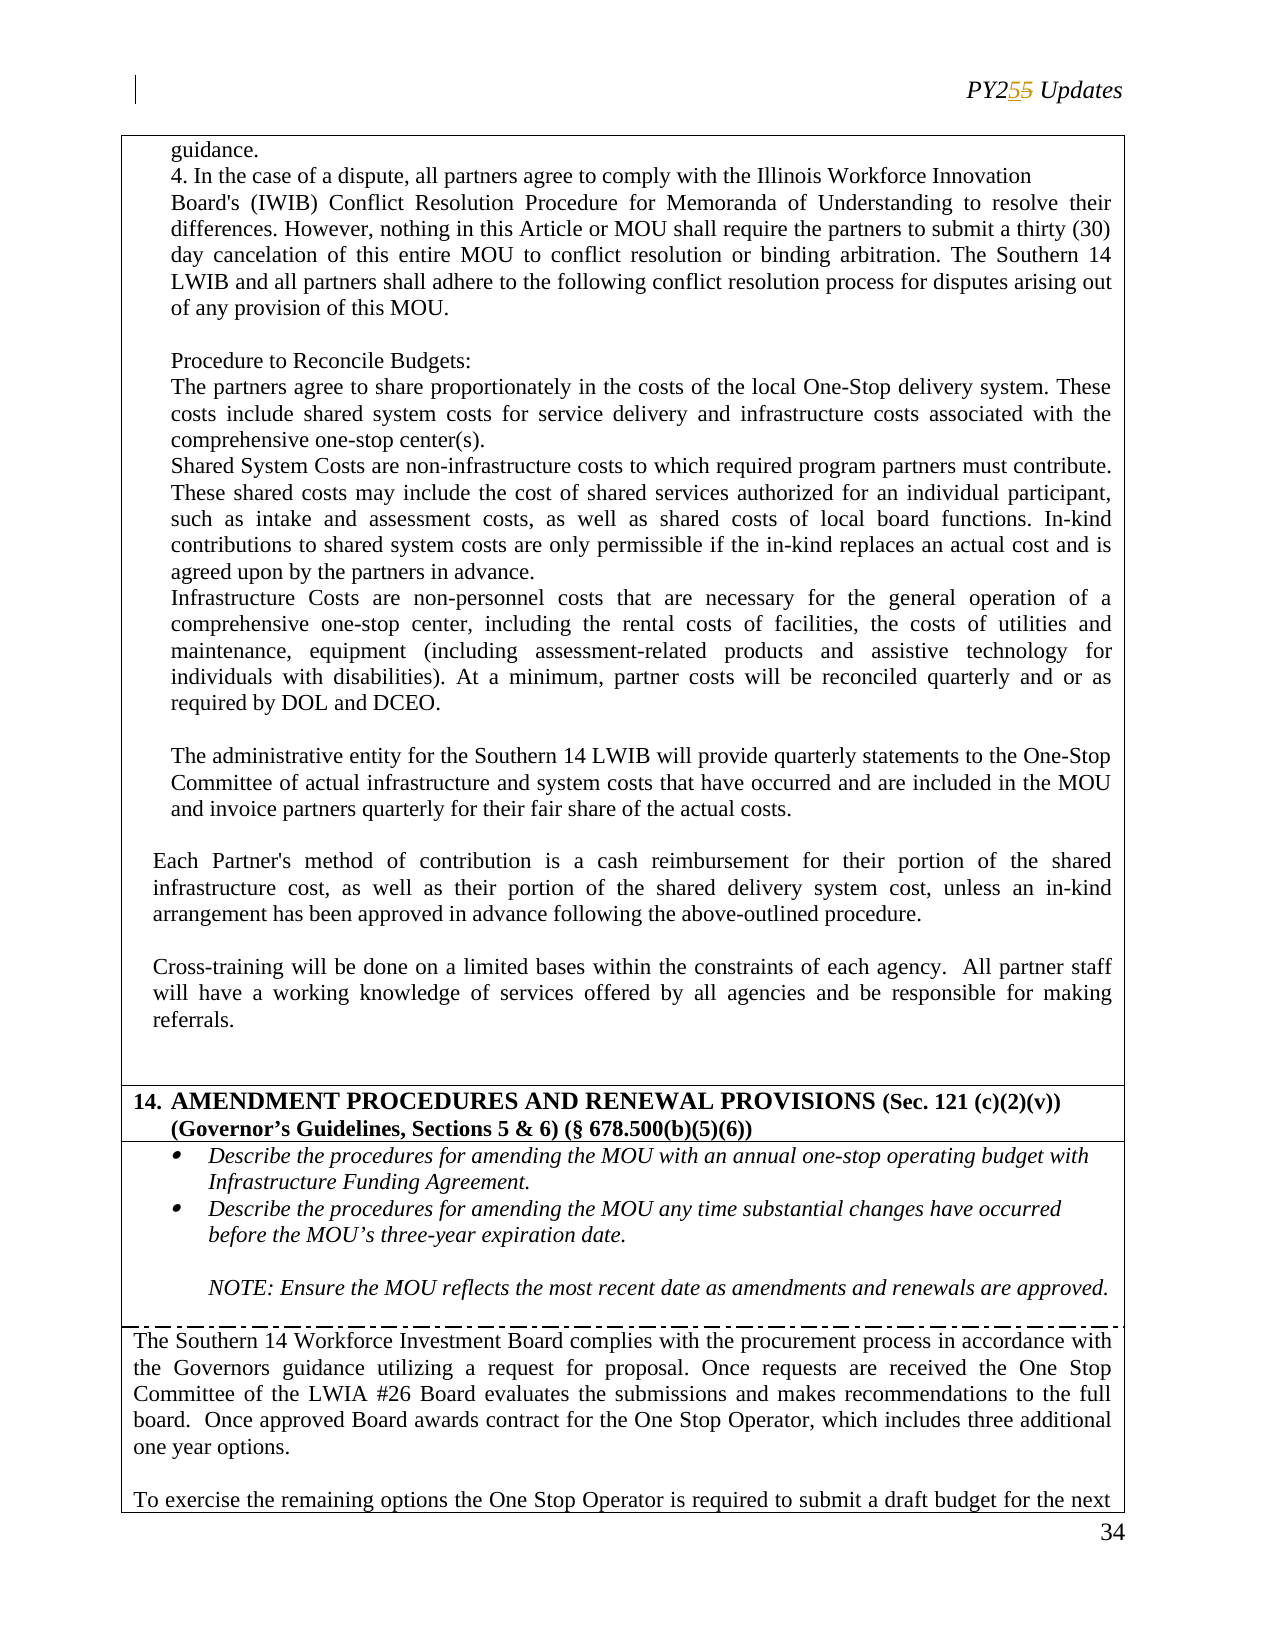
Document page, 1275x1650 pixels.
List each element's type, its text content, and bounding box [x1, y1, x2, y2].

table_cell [122, 1326, 1124, 1512]
table_cell Describe the procedures for amending the MOU with an annual one-stop operating budget with Infrastructure Funding Agreement. Describe the procedures for amending the MOU any time substantial changes have occurred before the MOU’s three-year expiration date. NOTE: Ensure the MOU reflects the most recent date as amendments and renewals are approved. [122, 1142, 1124, 1326]
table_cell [122, 136, 1124, 1085]
table_cell AMENDMENT PROCEDURES AND RENEWAL PROVISIONS (Sec. 121 (c)(2)(v)) (Governor’s Guidelines, Sections 5 & 6) (§ 678.500(b)(5)(6)) [122, 1086, 1124, 1141]
